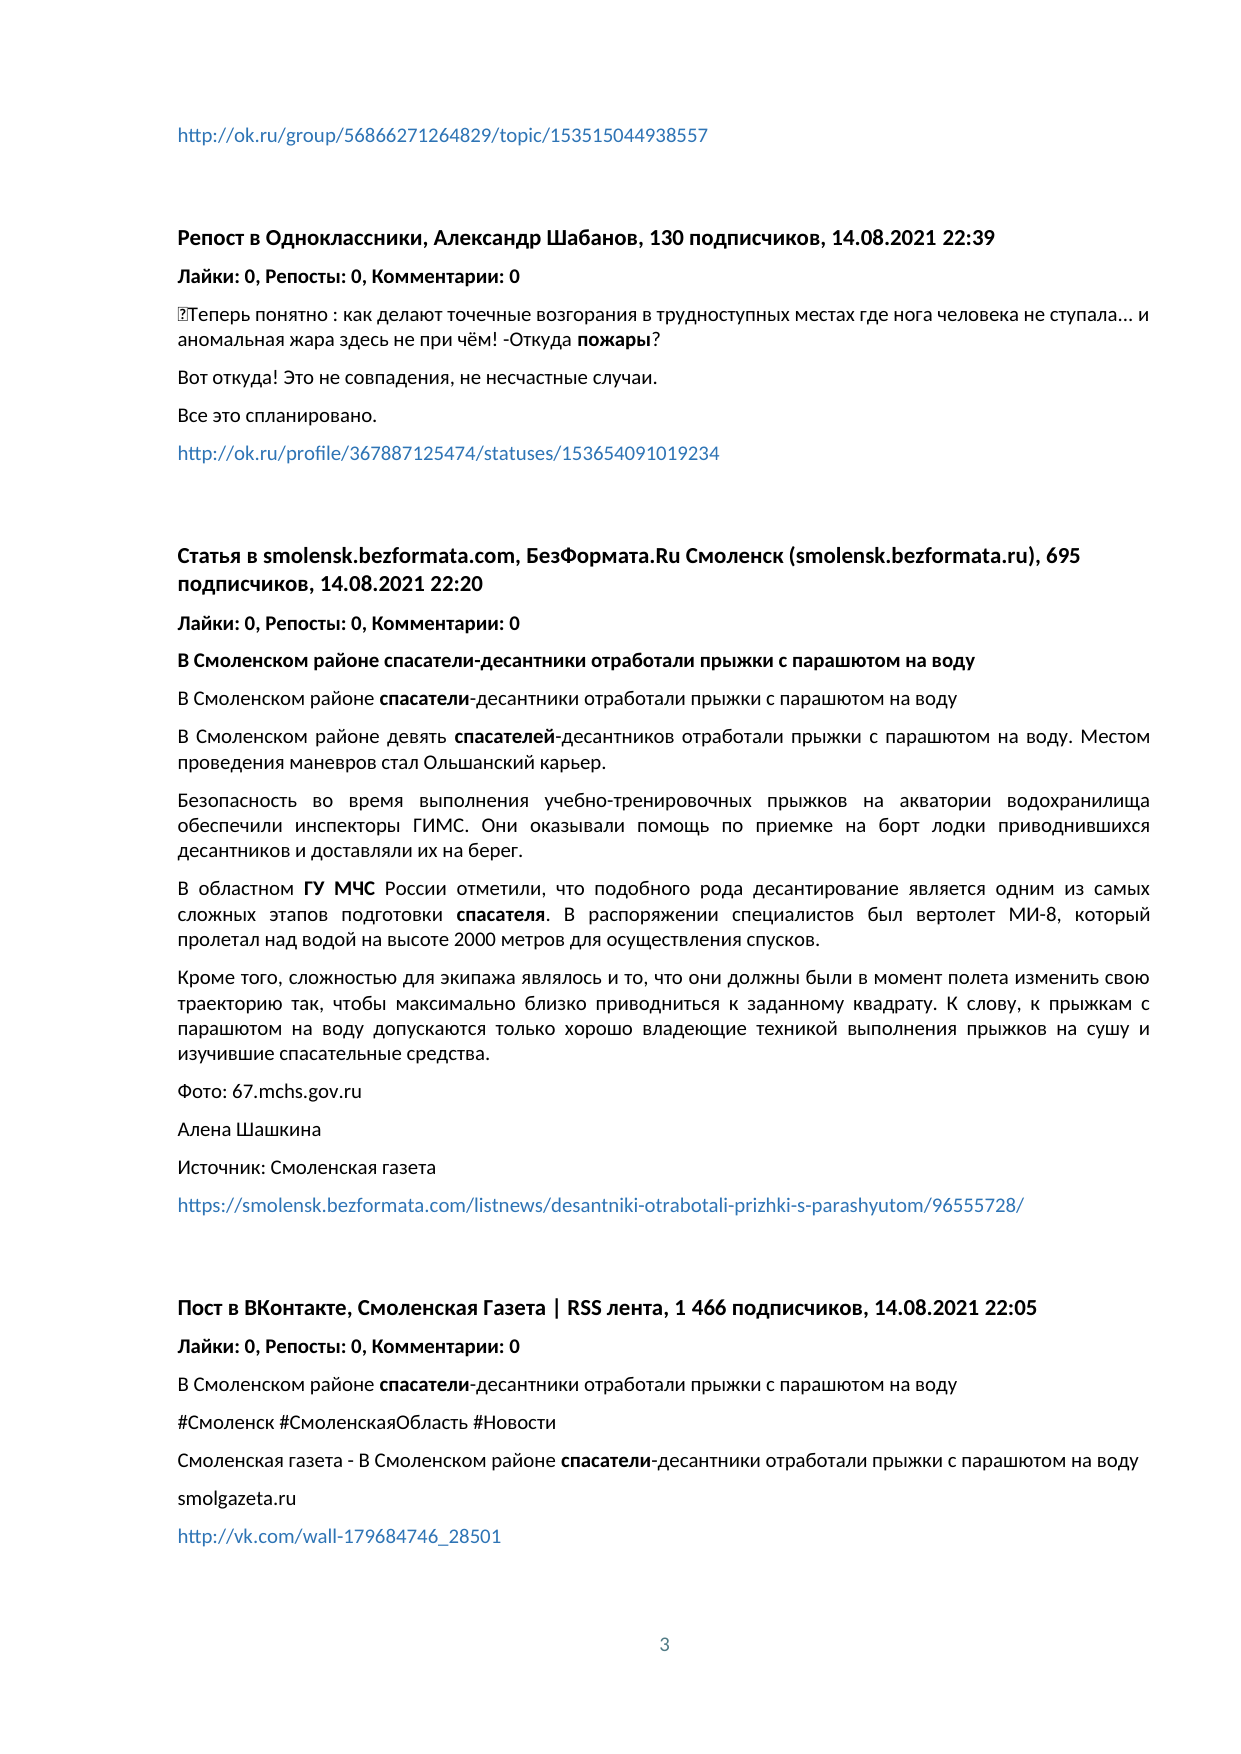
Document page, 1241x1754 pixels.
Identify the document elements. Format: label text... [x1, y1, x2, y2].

text #Смоленск #СмоленскаяОбласть #Новости [177, 1409, 1152, 1435]
text Смоленская газета - В Смоленском районе спасатели-десантники отработали прыжки с парашютом на воду [177, 1447, 1152, 1473]
text В Смоленском районе спасатели-десантники отработали прыжки с парашютом на воду [177, 648, 1152, 673]
text Безопасность во время выполнения учебно-тренировочных прыжков на акватории водохранилища обеспечили инспекторы ГИМС. Они оказывали помощь по приемке на борт лодки приводнившихся десантников и доставляли их на берег. [177, 787, 1152, 863]
text Алена Шашкина [177, 1116, 1152, 1142]
text Фото: 67.mchs.gov.ru [177, 1078, 1152, 1104]
text Источник: Смоленская газета [177, 1154, 1152, 1180]
text http://vk.com/wall-179684746_28501 [177, 1523, 1152, 1548]
text http://ok.ru/group/56866271264829/topic/153515044938557 [177, 122, 1152, 147]
text Репост в Одноклассники, Александр Шабанов, 130 подписчиков, 14.08.2021 22:39 [177, 223, 1152, 251]
text В Смоленском районе спасатели-десантники отработали прыжки с парашютом на воду [177, 686, 1152, 711]
text Кроме того, сложностью для экипажа являлось и то, что они должны были в момент полета изменить свою траекторию так, чтобы максимально близко приводниться к заданному квадрату. К слову, к прыжкам с парашютом на воду допускаются только хорошо владеющие техникой выполнения прыжков на сушу и изучившие спасательные средства. [177, 964, 1152, 1066]
text В областном ГУ МЧС России отметили, что подобного рода десантирование является одним из самых сложных этапов подготовки спасателя. В распоряжении специалистов был вертолет МИ-8, который пролетал над водой на высоте 2000 метров для осуществления спусков. [177, 876, 1152, 952]
text https://smolensk.bezformata.com/listnews/desantniki-otrabotali-prizhki-s-parashyutom/96555728/ [177, 1192, 1152, 1218]
text Пост в ВКонтакте, Смоленская Газета | RSS лента, 1 466 подписчиков, 14.08.2021 22:05 [177, 1293, 1152, 1321]
text Вот откуда! Это не совпадения, не несчастные случаи. [177, 364, 1152, 390]
text В Смоленском районе девять спасателей-десантников отработали прыжки с парашютом на воду. Местом проведения маневров стал Ольшанский карьер. [177, 723, 1152, 774]
text Все это спланировано. [177, 402, 1152, 428]
text Лайки: 0, Репосты: 0, Комментарии: 0 [177, 610, 1152, 635]
text Статья в smolensk.bezformata.com, БезФормата.Ru Смоленск (smolensk.bezformata.ru), 695 подписчиков, 14.08.2021 22:20 [177, 541, 1152, 597]
text http://ok.ru/profile/367887125474/statuses/153654091019234 [177, 440, 1152, 466]
text smolgazeta.ru [177, 1485, 1152, 1511]
text 🔥Теперь понятно : как делают точечные возгорания в трудноступных местах где нога человека не ступала... и аномальная жара здесь не при чём! -Откуда пожары? [177, 301, 1152, 352]
text В Смоленском районе спасатели-десантники отработали прыжки с парашютом на воду [177, 1371, 1152, 1397]
text Лайки: 0, Репосты: 0, Комментарии: 0 [177, 1333, 1152, 1359]
text Лайки: 0, Репосты: 0, Комментарии: 0 [177, 263, 1152, 289]
